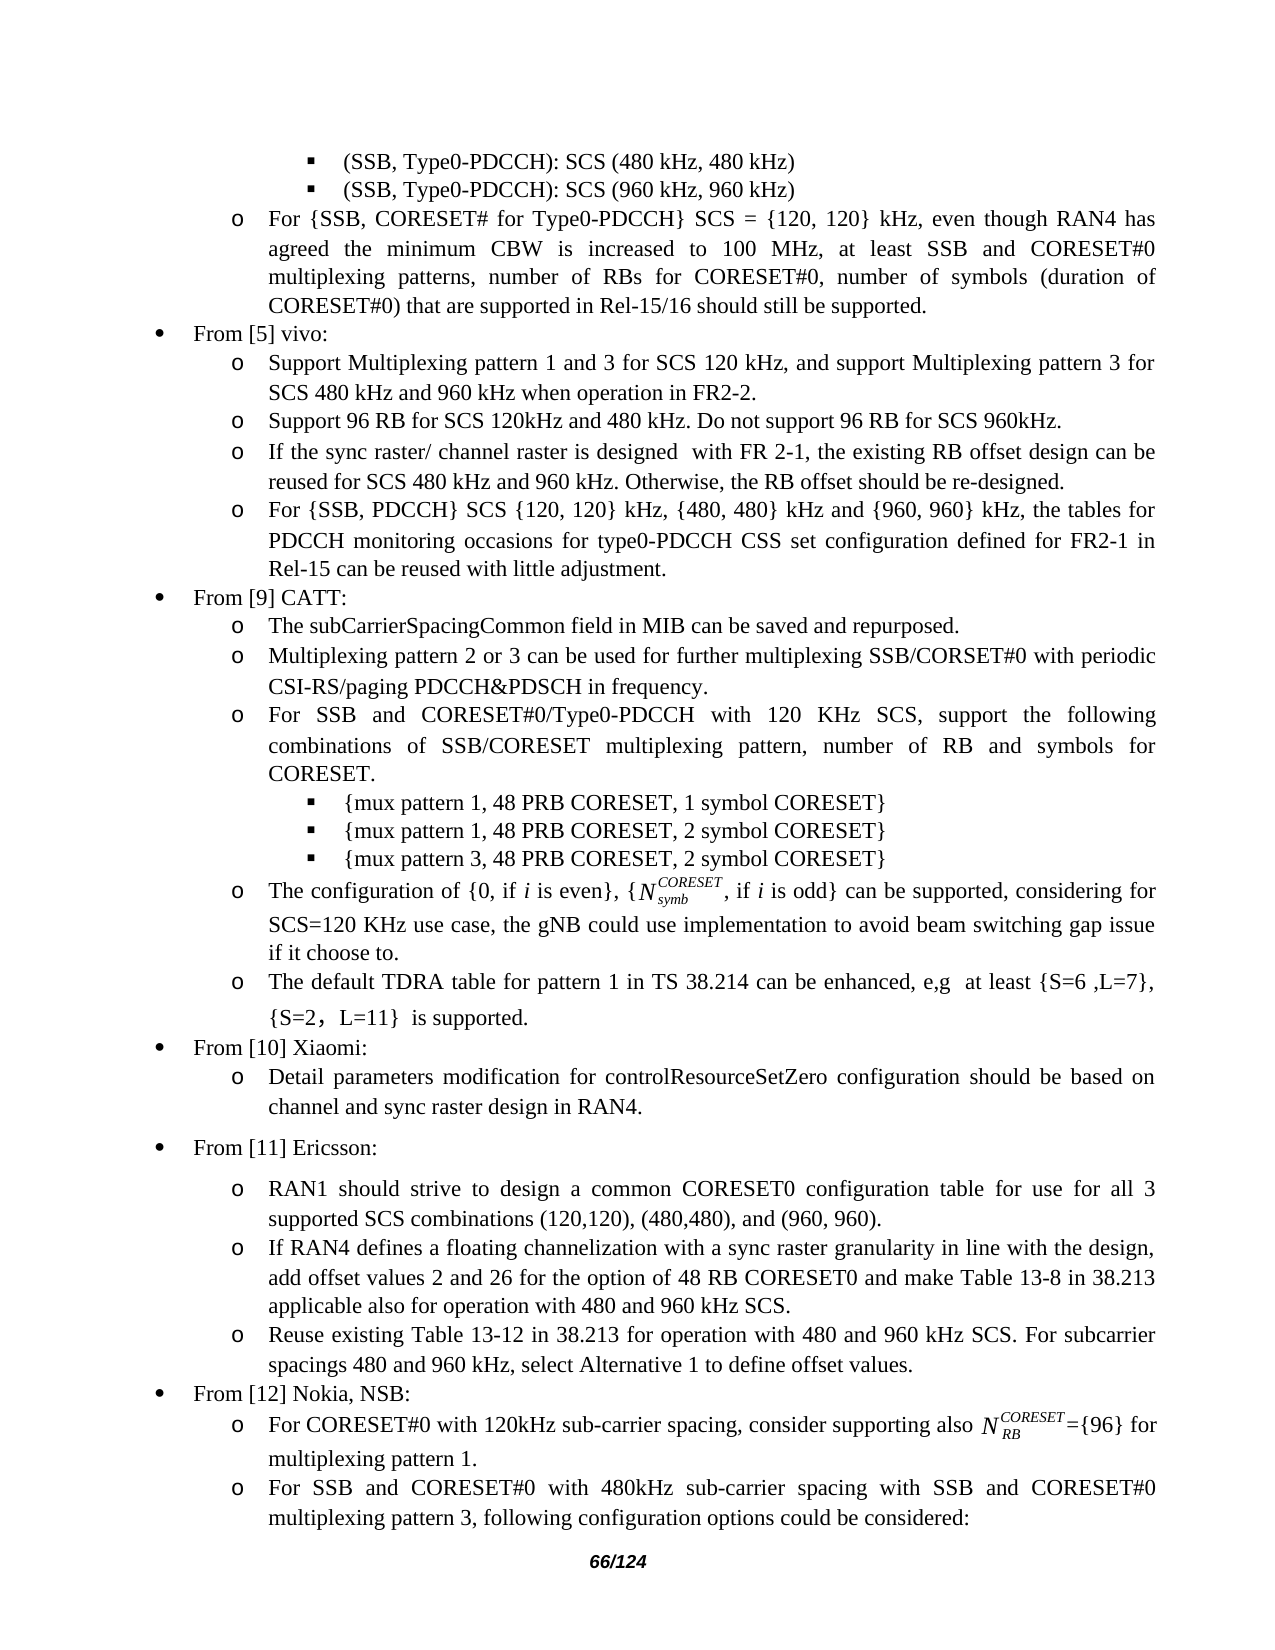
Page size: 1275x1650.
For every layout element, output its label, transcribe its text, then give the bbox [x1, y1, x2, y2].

list Multiplexing pattern 2 or 3 can be used for further multiplexing SSB/CORSET#0 with periodic CSI-RS/paging PDCCH&PDSCH in frequency. [231, 643, 1157, 699]
list The configuration of {0, if i is even}, {, if i is odd} can be supported, considering for SCS=120 KHz use case, the gNB could use implementation to avoid beam switching gap issue if it choose to. [231, 874, 1157, 966]
list For SSB and CORESET#0 with 480kHz sub-carrier spacing with SSB and CORESET#0 multiplexing pattern 3, following configuration options could be considered: [231, 1473, 1157, 1530]
list (SSB, Type0-PDCCH): SCS (960 kHz, 960 kHz) [306, 176, 1157, 202]
list Reuse existing Table 13-12 in 38.213 for operation with 480 and 960 kHz SCS. For subcarrier spacings 480 and 960 kHz, select Alternative 1 to define offset values. [231, 1321, 1157, 1378]
list Support 96 RB for SCS 120kHz and 480 kHz. Do not support 96 RB for SCS 960kHz. [231, 407, 1157, 436]
list From [5] vivo: [156, 320, 1157, 347]
list If the sync raster/ channel raster is designed with FR 2-1, the existing RB offset design can be reused for SCS 480 kHz and 960 kHz. Otherwise, the RB offset should be re-designed. [231, 438, 1157, 494]
list For {SSB, PDCCH} SCS {120, 120} kHz, {480, 480} kHz and {960, 960} kHz, the tables for PDCCH monitoring occasions for type0-PDCCH CSS set configuration defined for FR2-1 in Rel-15 can be reused with little adjustment. [231, 497, 1157, 582]
list {mux pattern 1, 48 PRB CORESET, 2 symbol CORESET} [306, 817, 1157, 843]
list {mux pattern 1, 48 PRB CORESET, 1 symbol CORESET} [306, 788, 1157, 815]
list From [12] Nokia, NSB: [156, 1380, 1157, 1406]
list The default TDRA table for pattern 1 in TS 38.214 can be enhanced, e,g at least {S=6 ,L=7}, {S=2，L=11} is supported. [231, 968, 1157, 1032]
list For CORESET#0 with 120kHz sub-carrier spacing, consider supporting also ={96} for multiplexing pattern 1. [231, 1408, 1157, 1471]
list RAN1 should strive to design a common CORESET0 configuration table for use for all 3 supported SCS combinations (120,120), (480,480), and (960, 960). [231, 1175, 1157, 1232]
list If RAN4 defines a floating channelization with a sync raster granularity in line with the design, add offset values 2 and 26 for the option of 48 RB CORESET0 and make Table 13-8 in 38.213 applicable also for operation with 480 and 960 kHz SCS. [231, 1234, 1157, 1319]
list From [9] CATT: [156, 584, 1157, 610]
list For SSB and CORESET#0/Type0-PDCCH with 120 KHz SCS, support the following combinations of SSB/CORESET multiplexing pattern, number of RB and symbols for CORESET. [231, 701, 1157, 786]
list {mux pattern 3, 48 PRB CORESET, 2 symbol CORESET} [306, 845, 1157, 872]
list Support Multiplexing pattern 1 and 3 for SCS 120 kHz, and support Multiplexing pattern 3 for SCS 480 kHz and 960 kHz when operation in FR2-2. [231, 349, 1157, 405]
list From [10] Xiaomi: [156, 1034, 1157, 1061]
list The subCarrierSpacingCommon field in MIB can be saved and repurposed. [231, 612, 1157, 640]
list (SSB, Type0-PDCCH): SCS (480 kHz, 480 kHz) [306, 148, 1157, 174]
list For {SSB, CORESET# for Type0-PDCCH} SCS = {120, 120} kHz, even though RAN4 has agreed the minimum CBW is increased to 100 MHz, at least SSB and CORESET#0 multiplexing patterns, number of RBs for CORESET#0, number of symbols (duration of CORESET#0) that are supported in Rel-15/16 should still be supported. [231, 204, 1157, 318]
list From [11] Ericsson: [156, 1134, 1157, 1160]
list Detail parameters modification for controlResourceSetZero configuration should be based on channel and sync raster design in RAN4. [231, 1063, 1157, 1119]
